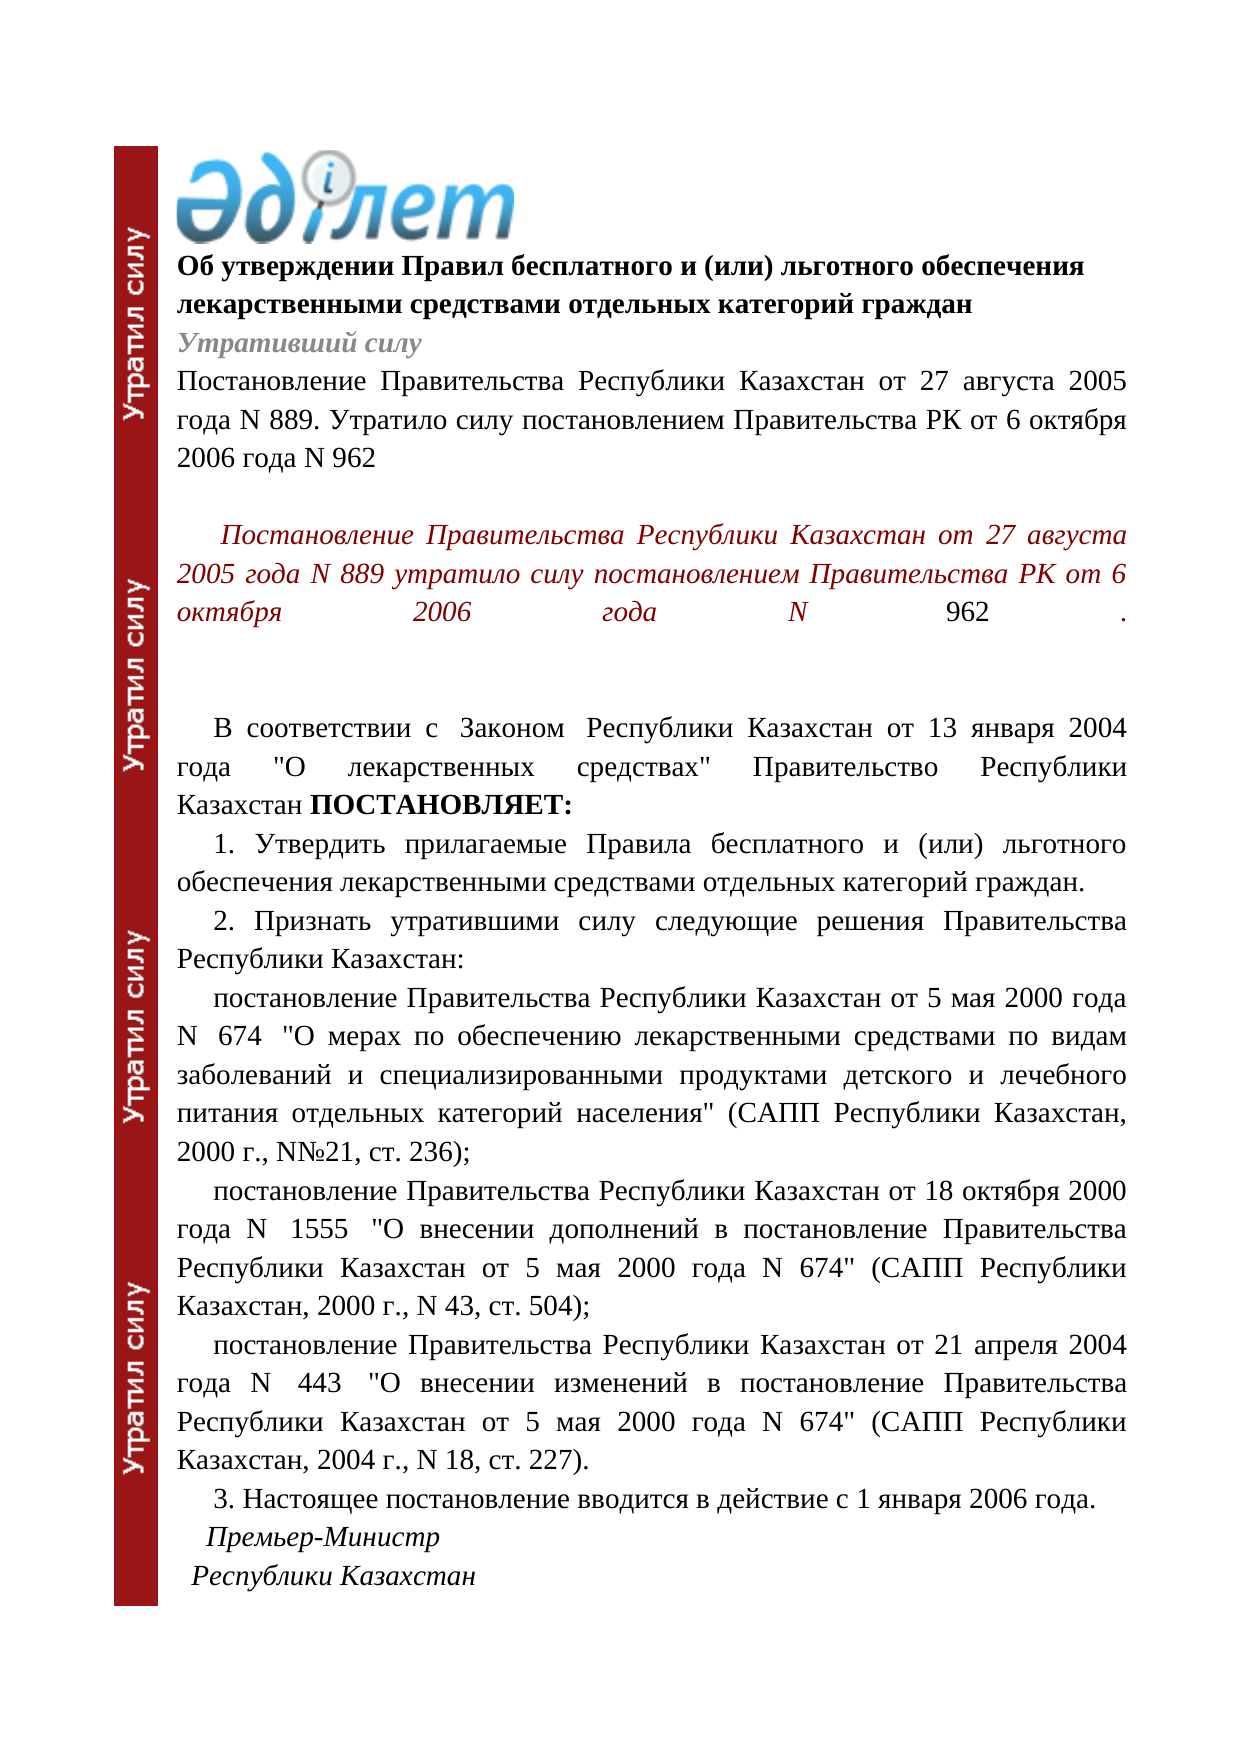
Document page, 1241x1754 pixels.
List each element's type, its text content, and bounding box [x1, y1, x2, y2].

picture [114, 975, 158, 980]
text постановление Правительства Республики Казахстан от 21 апреля 2004 года N 443 "О внесении изменений в постановление Правительства Республики Казахстан от 5 мая 2000 года N 674" (САПП Республики Казахстан, 2004 г., N 18, cт. 227). [112, 1327, 1128, 1476]
text постановление Правительства Республики Казахстан от 5 мая 2000 года N 674 "О мерах по обеспечению лекарственными средствами по видам заболеваний и специализированными продуктами детского и лечебного питания отдельных категорий населения" (САПП Республики Казахстан, 2000 г., N№21, ст. 236); [112, 980, 1128, 1168]
picture [114, 474, 158, 479]
text 3. Настоящее постановление вводится в действие с 1 января 2006 года. [112, 1481, 1128, 1514]
text 2. Признать утратившими силу следующие решения Правительства Республики Казахстан: [112, 903, 1128, 975]
text Постановление Правительства Республики Казахстан от 27 августа 2005 года N 889 утратило силу постановлением Правительства РК от 6 октября 2006 года N 962 . В соответствии с Законом Республики Казахстан от 13 января 2004 года "О лекарственных средствах" Правительство Республики Казахстан ПОСТАНОВЛЯЕТ: [112, 479, 1128, 821]
picture [114, 358, 158, 363]
picture [114, 898, 158, 903]
text постановление Правительства Республики Казахстан от 18 октября 2000 года N 1555 "О внесении дополнений в постановление Правительства Республики Казахстан от 5 мая 2000 года N 674" (САПП Республики Казахстан, 2000 г., N 43, ст. 504); [112, 1173, 1128, 1322]
text Постановление Правительства Республики Казахстан от 27 августа 2005 года N 889. Утратило силу постановлением Правительства РК от 6 октября 2006 года N 962 [112, 363, 1128, 474]
picture [114, 1168, 158, 1173]
picture [114, 1476, 158, 1481]
text 1. Утвердить прилагаемые Правила бесплатного и (или) льготного обеспечения лекарственными средствами отдельных категорий граждан. [112, 826, 1128, 898]
text Утративший силу [112, 325, 1128, 358]
picture [114, 1592, 158, 1606]
text Об утверждении Правил бесплатного и (или) льготного обеспечения лекарственными средствами отдельных категорий граждан [112, 248, 1128, 320]
picture [176, 150, 515, 244]
text Премьер-Министр Республики Казахстан [112, 1519, 1128, 1592]
picture [114, 821, 158, 826]
picture [114, 1514, 158, 1519]
picture [114, 320, 158, 325]
picture [114, 146, 158, 248]
picture [114, 1322, 158, 1327]
